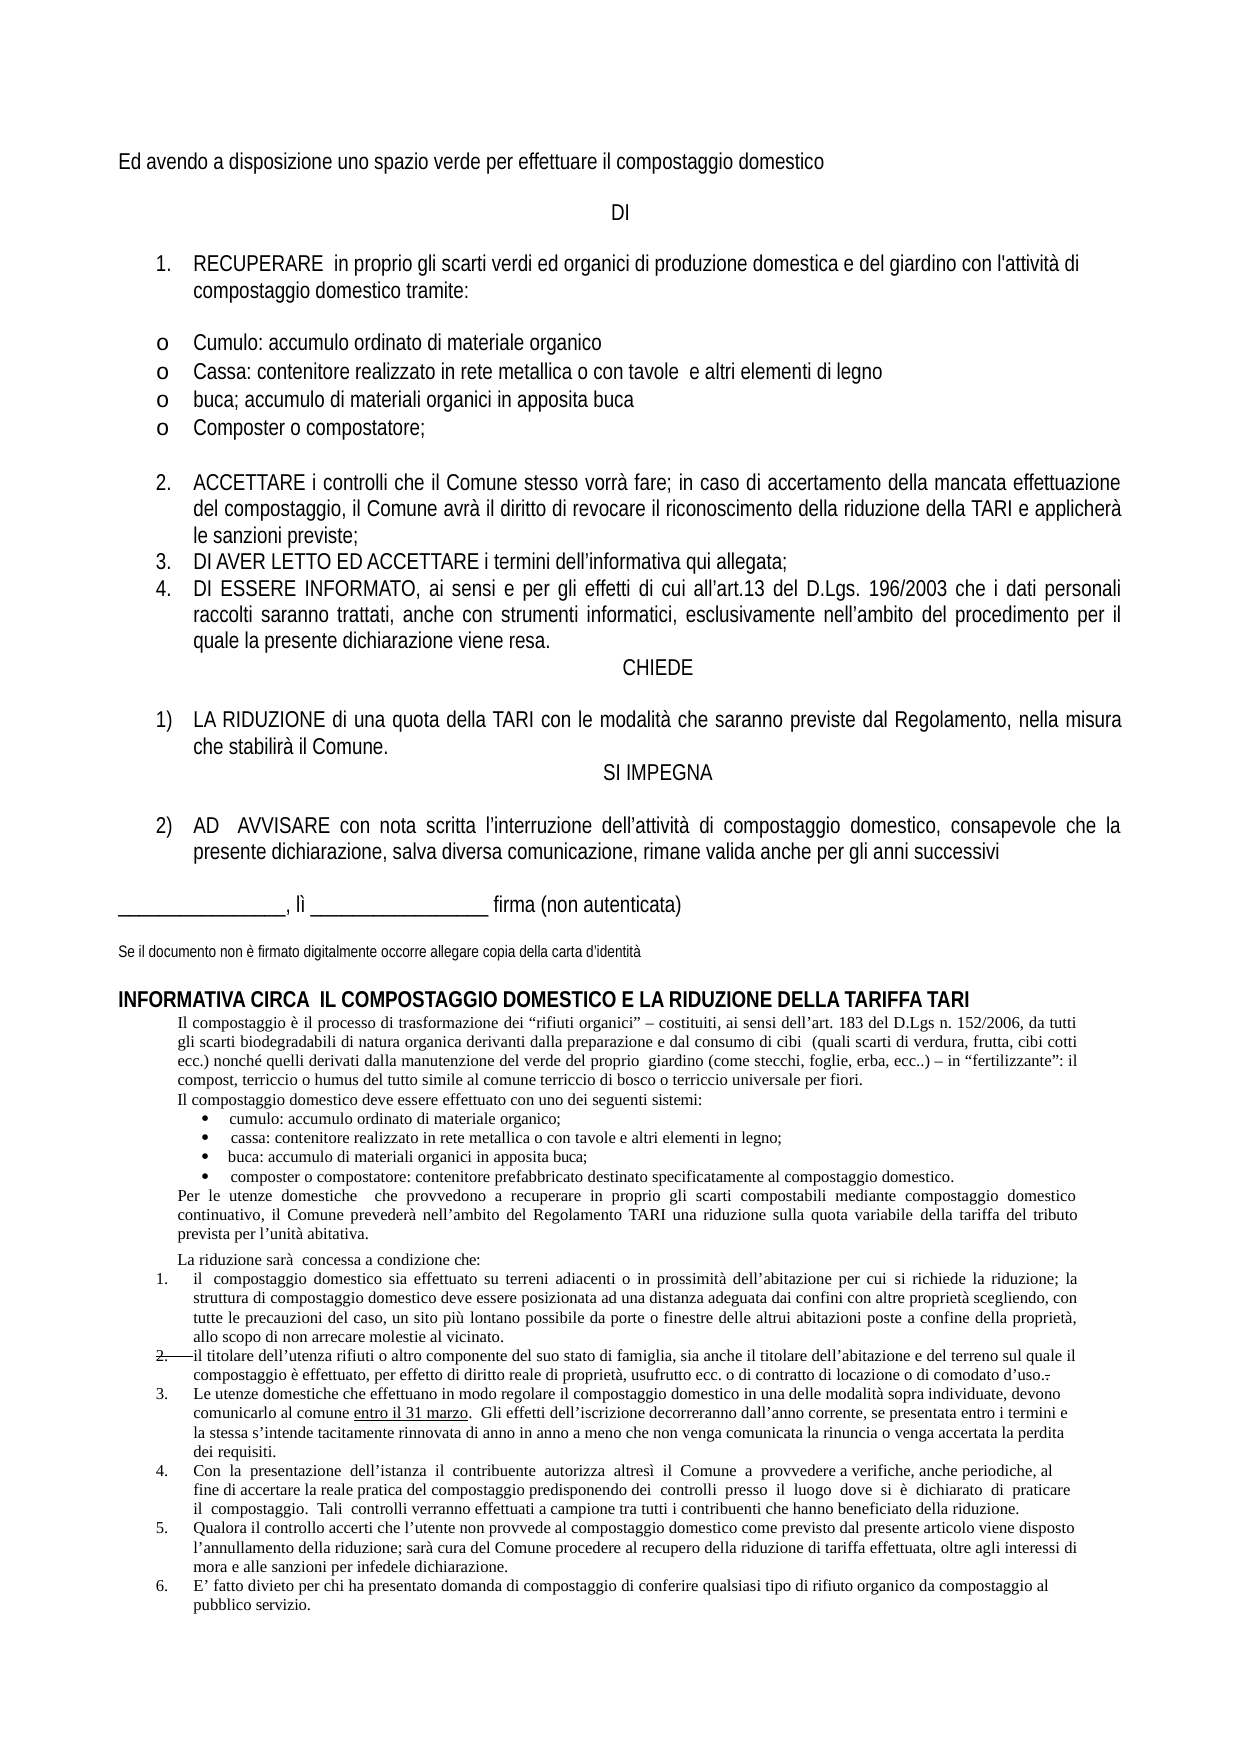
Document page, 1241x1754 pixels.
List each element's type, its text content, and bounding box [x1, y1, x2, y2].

list Con la presentazione dell’istanza il contribuente autorizza altresì il Comune a provvedere a verifiche, anche periodiche, al fine di accertare la reale pratica del compostaggio predisponendo dei controlli presso il luogo dove si è dichiarato di praticare il compostaggio. Tali controlli verranno effettuati a campione tra tutti i contribuenti che hanno beneficiato della riduzione. [156, 1461, 1077, 1518]
list cassa: contenitore realizzato in rete metallica o con tavole e altri elementi in legno; [202, 1128, 1122, 1147]
text Per le utenze domestiche che provvedono a recuperare in proprio gli scarti compostabili mediante compostaggio domestico continuativo, il Comune prevederà nell’ambito del Regolamento TARI una riduzione sulla quota variabile della tariffa del tributo prevista per l’unità abitativa. [177, 1186, 1078, 1243]
text Se il documento non è firmato digitalmente occorre allegare copia della carta d’identità [118, 942, 1122, 961]
list Composter o compostatore; [156, 414, 1122, 443]
list DI ESSERE INFORMATO, ai sensi e per gli effetti di cui all’art.13 del D.Lgs. 196/2003 che i dati personali raccolti saranno trattati, anche con strumenti informatici, esclusivamente nell’ambito del procedimento per il quale la presente dichiarazione viene resa. [156, 574, 1122, 653]
list Cassa: contenitore realizzato in rete metallica o con tavole e altri elementi di legno [156, 358, 1122, 386]
text Il compostaggio è il processo di trasformazione dei “rifiuti organici” – costituiti, ai sensi dell’art. 183 del D.Lgs n. 152/2006, da tutti gli scarti biodegradabili di natura organica derivanti dalla preparazione e dal consumo di cibi (quali scarti di verdura, frutta, cibi cotti ecc.) nonché quelli derivati dalla manutenzione del verde del proprio giardino (come stecchi, foglie, erba, ecc..) – in “fertilizzante”: il compost, terriccio o humus del tutto simile al comune terriccio di bosco o terriccio universale per fiori. [177, 1013, 1078, 1089]
text INFORMATIVA CIRCA IL COMPOSTAGGIO DOMESTICO E LA RIDUZIONE DELLA TARIFFA TARI [118, 986, 1122, 1013]
list composter o compostatore: contenitore prefabbricato destinato specificatamente al compostaggio domestico. [202, 1166, 1092, 1186]
list Le utenze domestiche che effettuano in modo regolare il compostaggio domestico in una delle modalità sopra individuate, devono comunicarlo al comune entro il 31 marzo. Gli effetti dell’iscrizione decorreranno dall’anno corrente, se presentata entro i termini e la stessa s’intende tacitamente rinnovata di anno in anno a meno che non venga comunicata la rinuncia o venga accertata la perdita dei requisiti. [156, 1384, 1078, 1461]
list LA RIDUZIONE di una quota della TARI con le modalità che saranno previste dal Regolamento, nella misura che stabilirà il Comune. [156, 706, 1122, 759]
list buca; accumulo di materiali organici in apposita buca [156, 386, 1122, 414]
list RECUPERARE in proprio gli scarti verdi ed organici di produzione domestica e del giardino con l'attività di compostaggio domestico tramite: [156, 250, 1122, 303]
list SI IMPEGNA [193, 759, 1122, 785]
list il titolare dell’utenza rifiuti o altro componente del suo stato di famiglia, sia anche il titolare dell’abitazione e del terreno sul quale il compostaggio è effettuato, per effetto di diritto reale di proprietà, usufrutto ecc. o di contratto di locazione o di comodato d’uso.. [156, 1346, 1078, 1384]
list ACCETTARE i controlli che il Comune stesso vorrà fare; in caso di accertamento della mancata effettuazione del compostaggio, il Comune avrà il diritto di revocare il riconoscimento della riduzione della TARI e applicherà le sanzioni previste; [156, 469, 1122, 548]
list E’ fatto divieto per chi ha presentato domanda di compostaggio di conferire qualsiasi tipo di rifiuto organico da compostaggio al pubblico servizio. [156, 1576, 1083, 1614]
text Il compostaggio domestico deve essere effettuato con uno dei seguenti sistemi: [177, 1089, 1122, 1108]
list Cumulo: accumulo ordinato di materiale organico [156, 329, 1122, 358]
list il compostaggio domestico sia effettuato su terreni adiacenti o in prossimità dell’abitazione per cui si richiede la riduzione; la struttura di compostaggio domestico deve essere posizionata ad una distanza adeguata dai confini con altre proprietà scegliendo, con tutte le precauzioni del caso, un sito più lontano possibile da porte o finestre delle altrui abitazioni poste a confine della proprietà, allo scopo di non arrecare molestie al vicinato. [156, 1269, 1078, 1346]
text La riduzione sarà concessa a condizione che: [177, 1250, 1122, 1269]
text Ed avendo a disposizione uno spazio verde per effettuare il compostaggio domestico [118, 148, 1122, 174]
text DI [118, 199, 1122, 225]
text ________________, lì _________________ firma (non autenticata) [118, 891, 1122, 917]
list DI AVER LETTO ED ACCETTARE i termini dell’informativa qui allegata; [156, 548, 1122, 574]
list AD AVVISARE con nota scritta l’interruzione dell’attività di compostaggio domestico, consapevole che la presente dichiarazione, salva diversa comunicazione, rimane valida anche per gli anni successivi [156, 812, 1122, 864]
list buca: accumulo di materiali organici in apposita buca; [202, 1147, 1122, 1166]
list Qualora il controllo accerti che l’utente non provvede al compostaggio domestico come previsto dal presente articolo viene disposto l’annullamento della riduzione; sarà cura del Comune procedere al recupero della riduzione di tariffa effettuata, oltre agli interessi di mora e alle sanzioni per infedele dichiarazione. [156, 1518, 1078, 1576]
list cumulo: accumulo ordinato di materiale organico; [202, 1108, 1122, 1128]
list CHIEDE [193, 653, 1122, 680]
